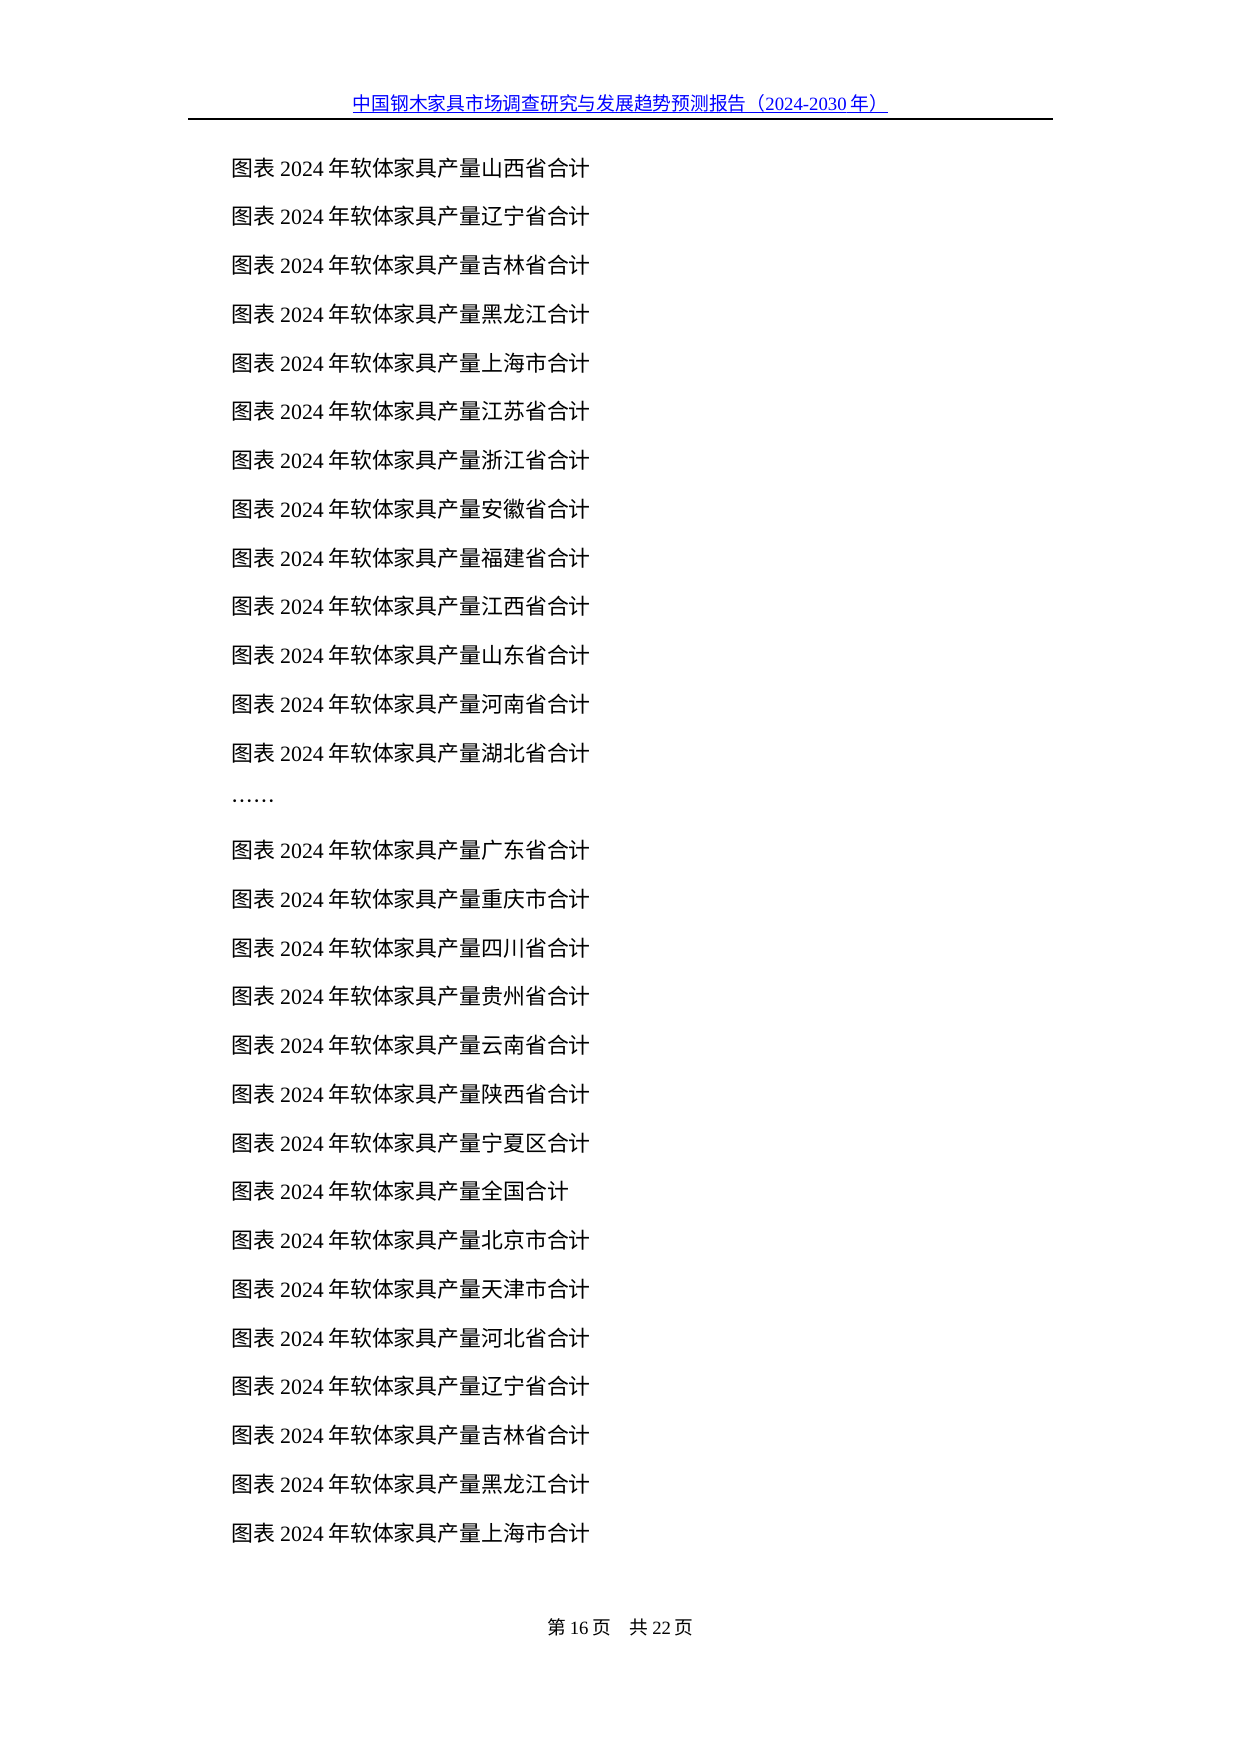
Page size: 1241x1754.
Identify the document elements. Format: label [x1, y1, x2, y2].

text [187, 150, 1053, 1548]
